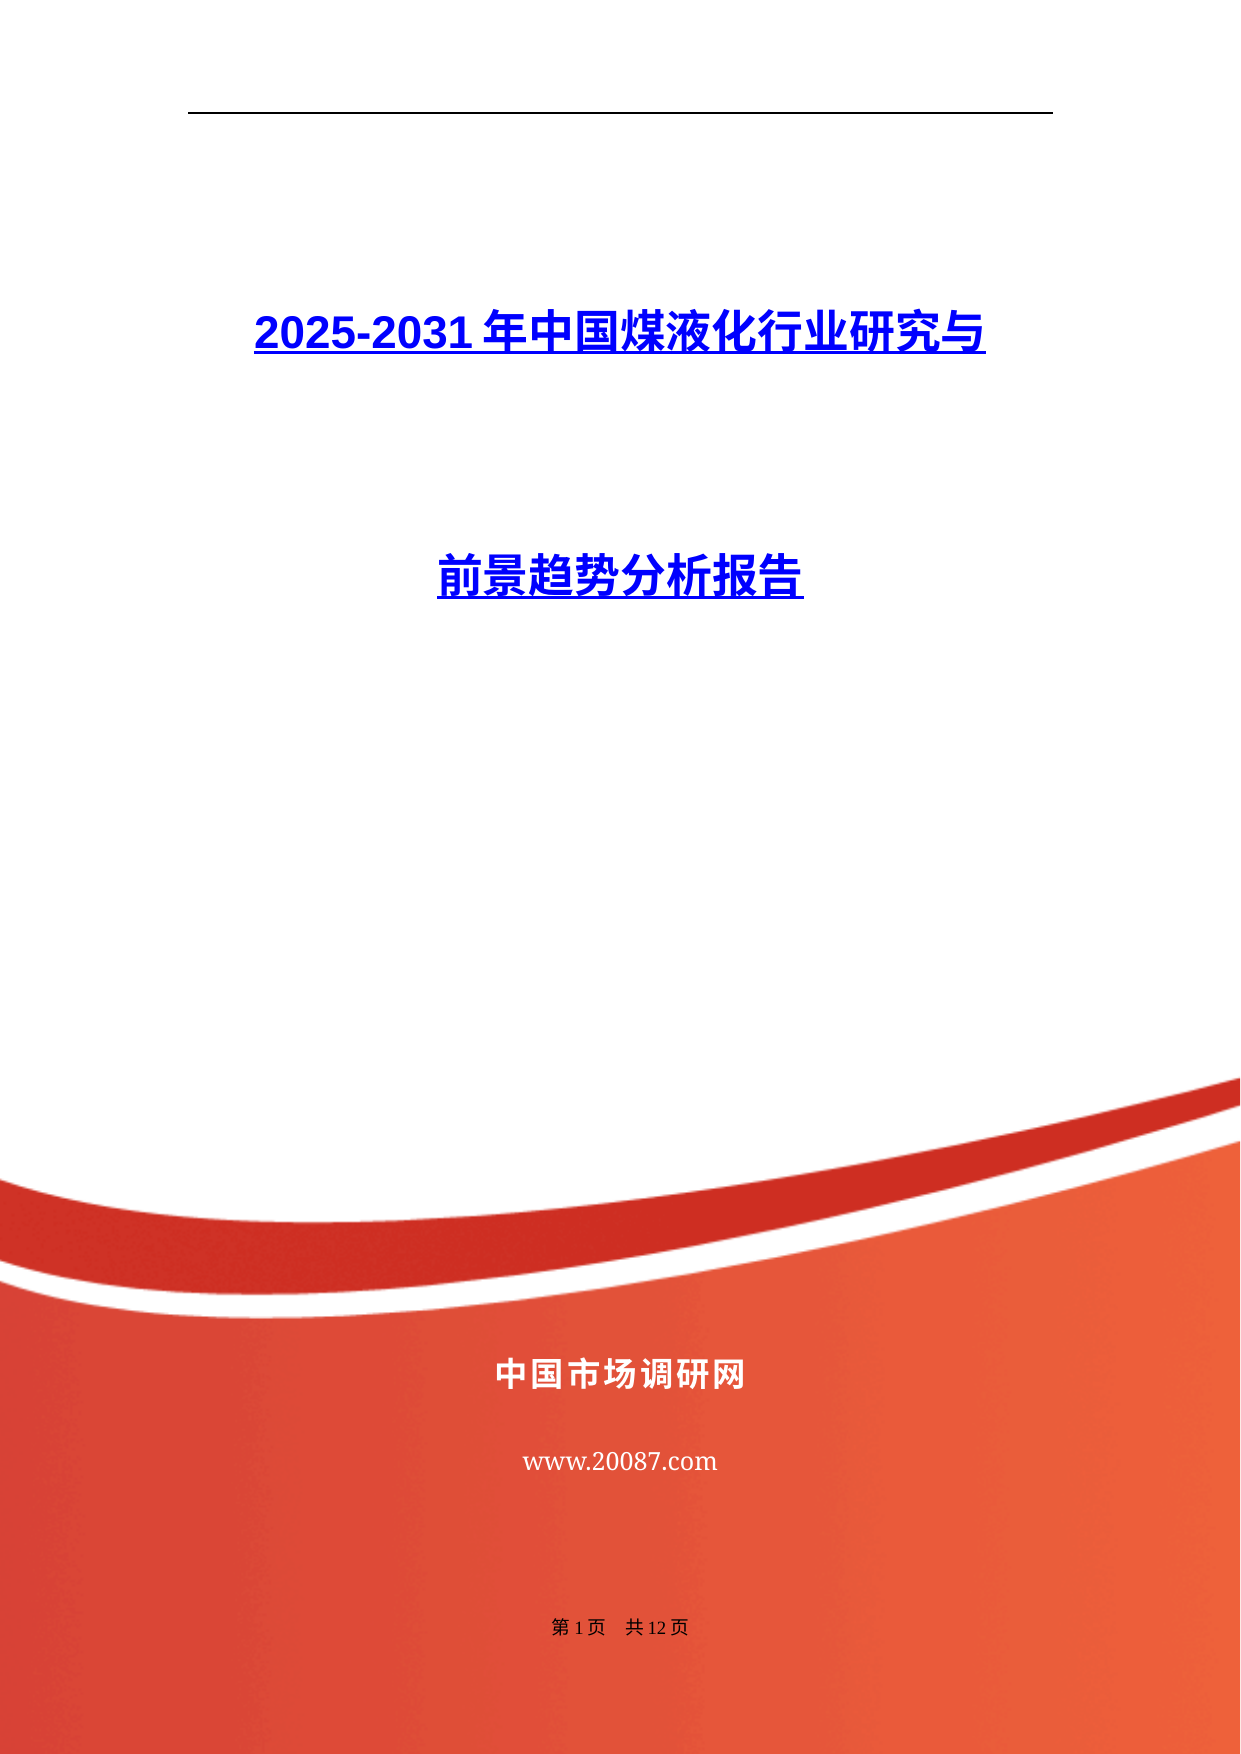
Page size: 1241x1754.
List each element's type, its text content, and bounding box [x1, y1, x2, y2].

subtitle 中国市场调研网 [187, 1339, 1053, 1404]
text www.20087.com [187, 1428, 1053, 1493]
picture [0, 1006, 1241, 1754]
table_header 2025-2031年中国煤液化行业研究与前景趋势分析报告 [188, 207, 1053, 773]
